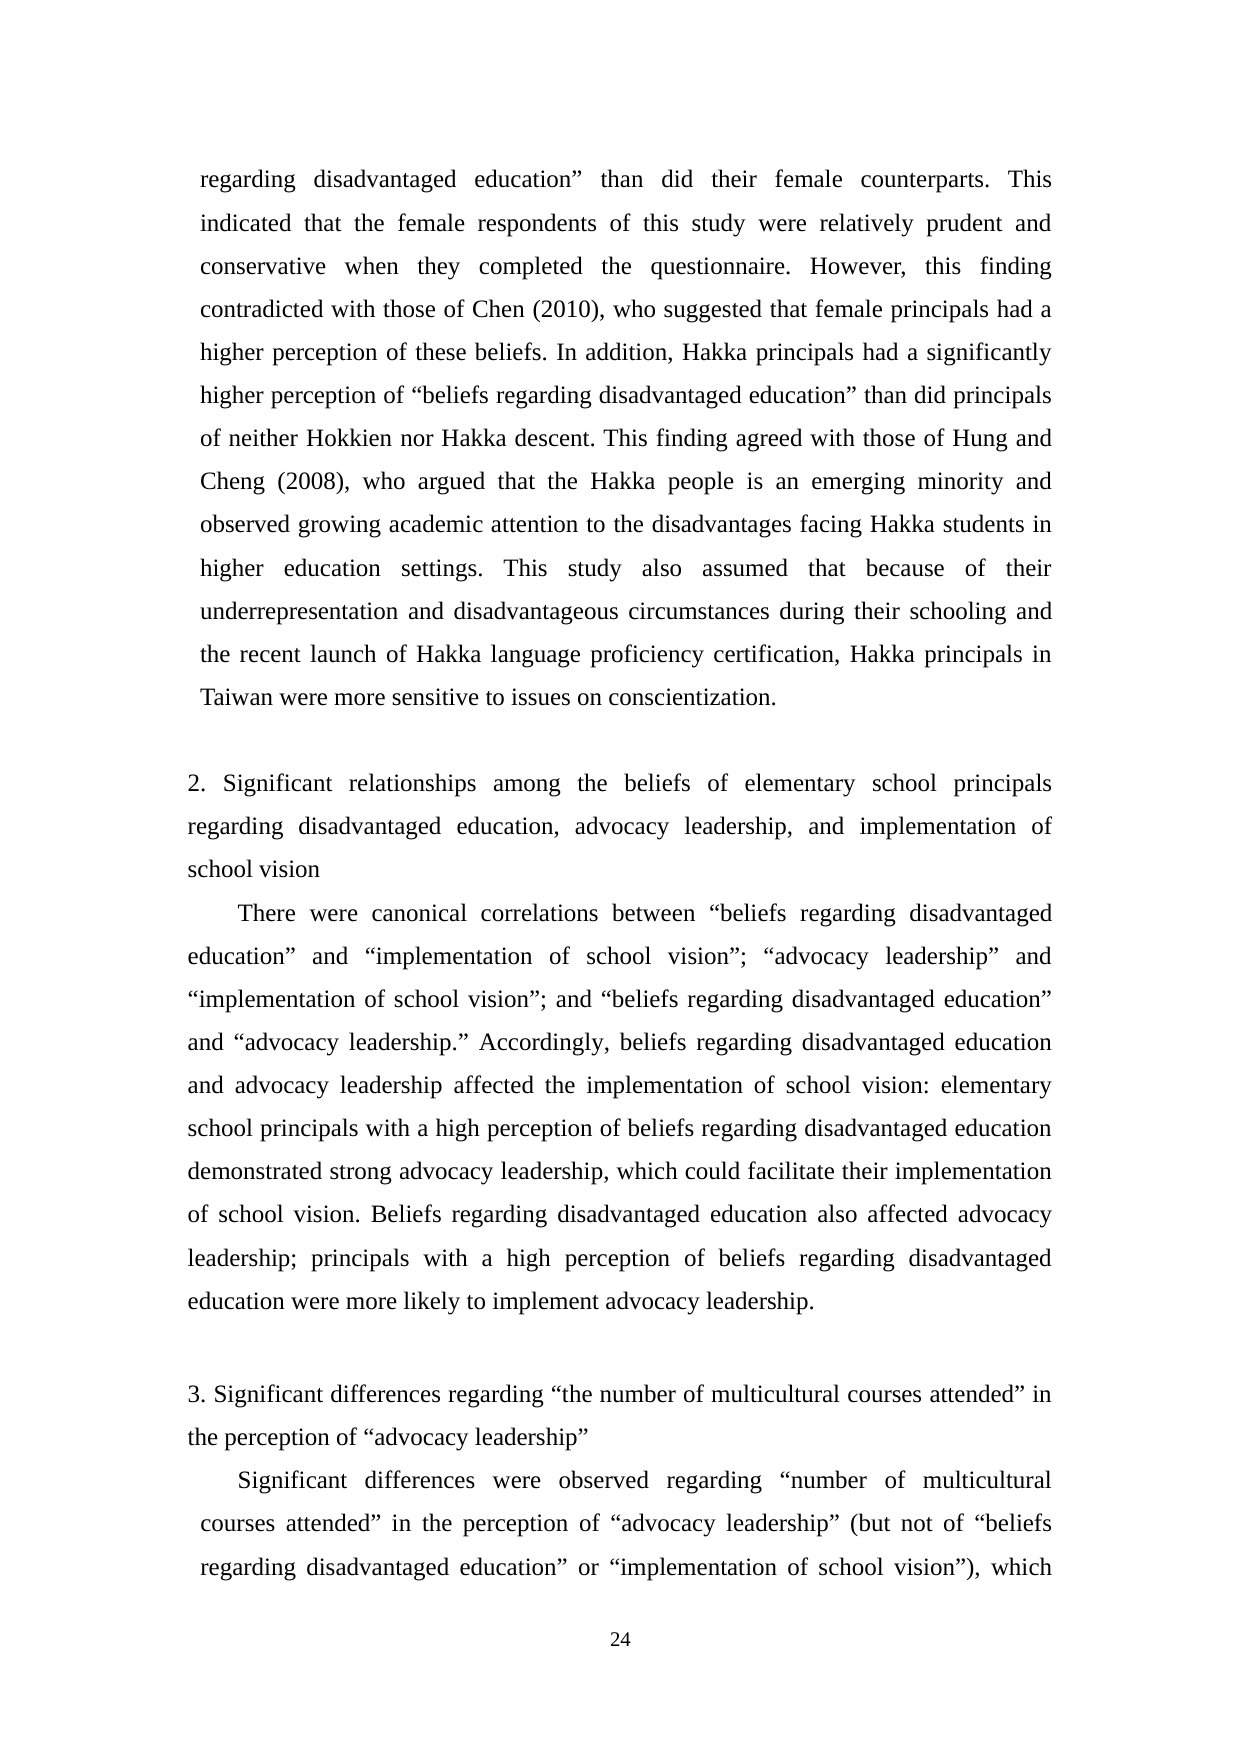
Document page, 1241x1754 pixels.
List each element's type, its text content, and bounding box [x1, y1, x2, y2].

text 2. Significant relationships among the beliefs of elementary school principals regarding disadvantaged education, advocacy leadership, and implementation of school vision [187, 768, 1053, 883]
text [187, 164, 1053, 711]
text There were canonical correlations between “beliefs regarding disadvantaged education” and “implementation of school vision”; “advocacy leadership” and “implementation of school vision”; and “beliefs regarding disadvantaged education” and “advocacy leadership.” Accordingly, beliefs regarding disadvantaged education and advocacy leadership affected the implementation of school vision: elementary school principals with a high perception of beliefs regarding disadvantaged education demonstrated strong advocacy leadership, which could facilitate their implementation of school vision. Beliefs regarding disadvantaged education also affected advocacy leadership; principals with a high perception of beliefs regarding disadvantaged education were more likely to implement advocacy leadership. [187, 898, 1053, 1314]
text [200, 1465, 1053, 1580]
text 3. Significant differences regarding “the number of multicultural courses attended” in the perception of “advocacy leadership” [187, 1379, 1053, 1451]
